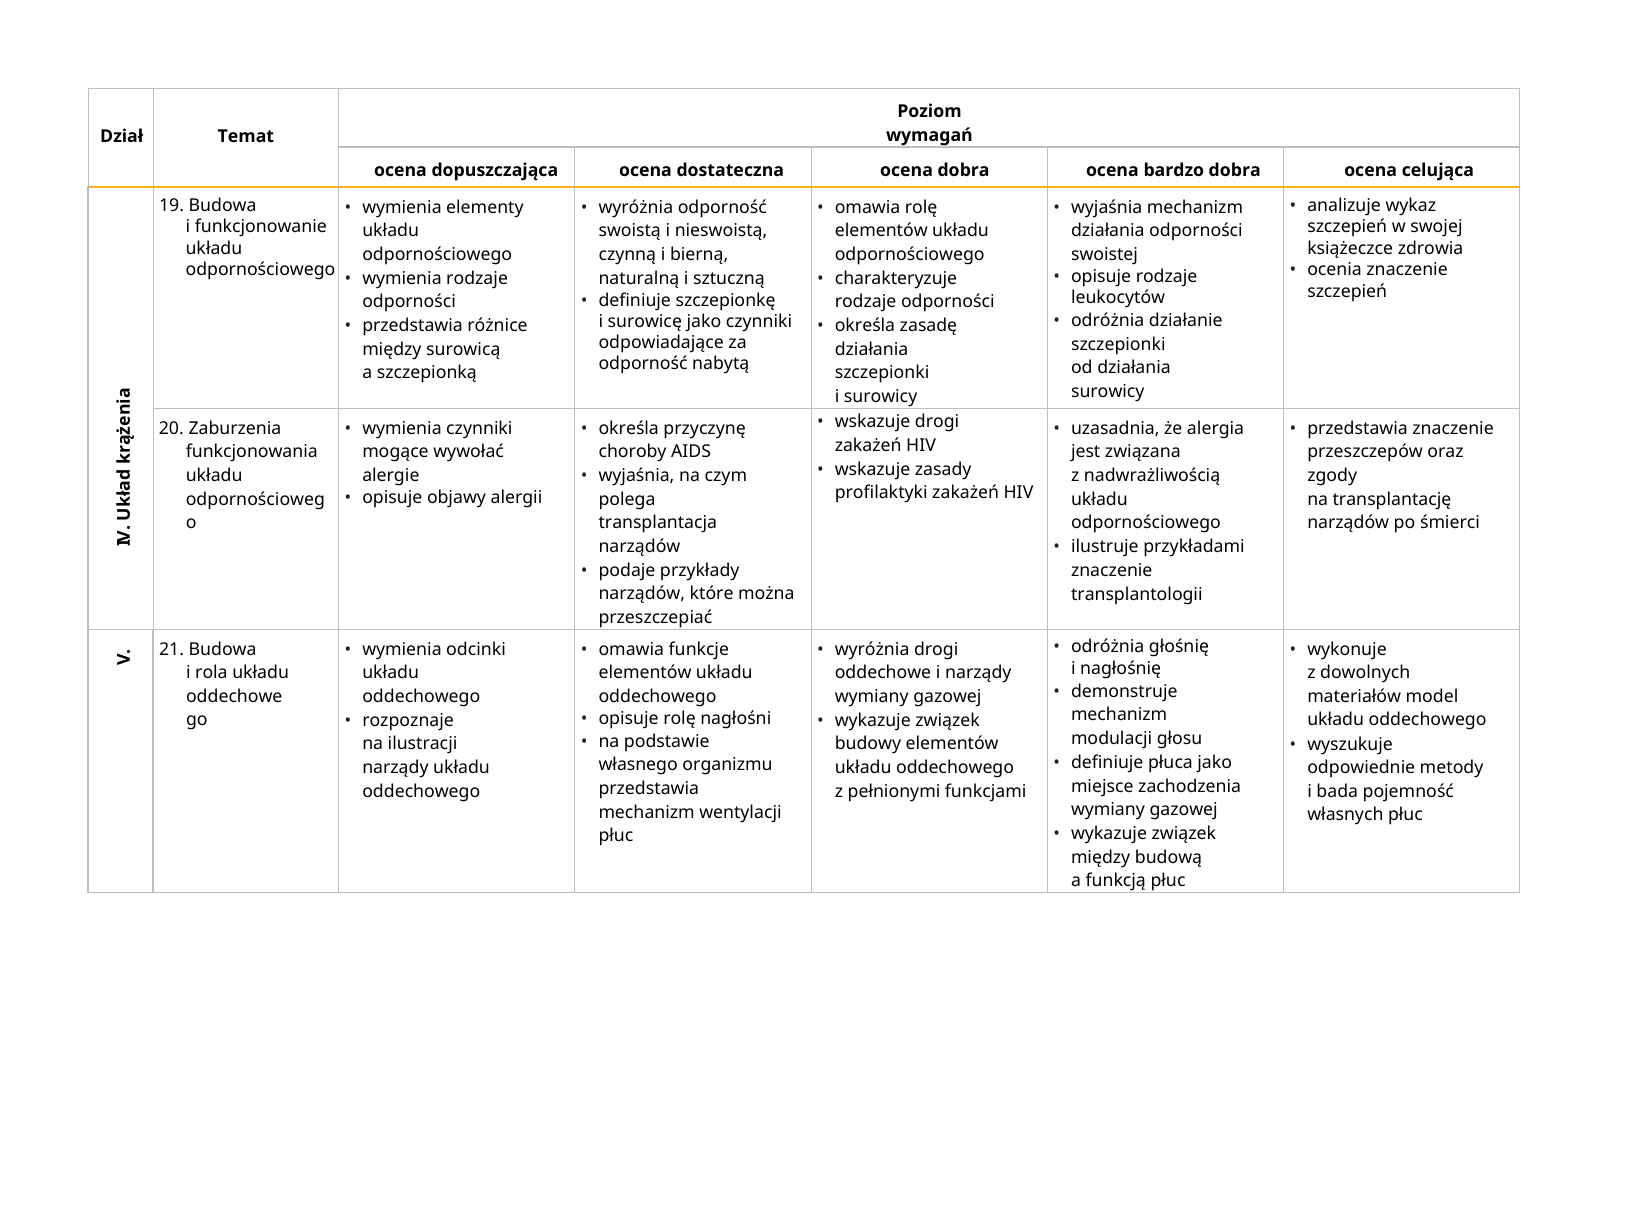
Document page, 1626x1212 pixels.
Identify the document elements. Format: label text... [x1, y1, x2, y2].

table_cell określa przyczynę choroby AIDS wyjaśnia, na czym polega transplantacja narządów podaje przykłady narządów, które można przeszczepiać [575, 409, 811, 629]
table_cell ocena dostateczna [575, 148, 811, 186]
table_cell ocena dobra [812, 148, 1047, 186]
table_cell 19. Budowa i funkcjonowanie układu odpornościowego [154, 188, 338, 408]
table_cell wskazuje drogi zakażeń HIV wskazuje zasady profilaktyki zakażeń HIV [812, 409, 1047, 629]
table_cell odróżnia głośnię i nagłośnię demonstruje mechanizm modulacji głosu definiuje płuca jako miejsce zachodzenia wymiany gazowej wykazuje związek między budową a funkcją płuc [1048, 630, 1283, 892]
table_cell omawia funkcje elementów układu oddechowego opisuje rolę nagłośni na podstawie własnego organizmu przedstawia mechanizm wentylacji płuc [575, 630, 811, 892]
table_cell ocena celująca [1284, 148, 1519, 186]
table_cell ocena bardzo dobra [1048, 148, 1283, 186]
table_header Temat [154, 89, 338, 186]
table_header Dział [89, 89, 153, 186]
table_cell IV. Układ krążenia [89, 188, 153, 629]
table_cell analizuje wykaz szczepień w swojej książeczce zdrowia ocenia znaczenie szczepień [1284, 188, 1519, 408]
table_cell omawia rolę elementów układu odpornościowego charakteryzuje rodzaje odporności określa zasadę działania szczepionki i surowicy [812, 188, 1047, 408]
table_cell wykonuje z dowolnych materiałów model układu oddechowego wyszukuje odpowiednie metody i bada pojemność własnych płuc [1284, 630, 1519, 892]
table_cell wymienia elementy układu odpornościowego wymienia rodzaje odporności przedstawia różnice między surowicą a szczepionką [339, 188, 574, 408]
table_cell ocena dopuszczająca [339, 148, 574, 186]
table_cell przedstawia znaczenie przeszczepów oraz zgody na transplantację narządów po śmierci [1284, 409, 1519, 629]
table_cell wyróżnia drogi oddechowe i narządy wymiany gazowej wykazuje związek budowy elementów układu oddechowego z pełnionymi funkcjami [812, 630, 1047, 892]
table_cell 20. Zaburzenia funkcjonowania układu odpornościowego [154, 409, 338, 629]
table_cell wyróżnia odporność swoistą i nieswoistą, czynną i bierną, naturalną i sztuczną definiuje szczepionkę i surowicę jako czynniki odpowiadające za odporność nabytą [575, 188, 811, 408]
table_cell 21. Budowa i rola układu oddechowego [154, 630, 338, 892]
table_cell wyjaśnia mechanizm działania odporności swoistej opisuje rodzaje leukocytów odróżnia działanie szczepionki od działania surowicy [1048, 188, 1283, 408]
table_cell wymienia odcinki układu oddechowego rozpoznaje na ilustracji narządy układu oddechowego [339, 630, 574, 892]
table_cell V. Układ oddechowy [89, 630, 152, 892]
table_cell wymienia czynniki mogące wywołać alergie opisuje objawy alergii [339, 409, 574, 629]
table_header Poziom wymagań [339, 89, 1519, 146]
table_cell uzasadnia, że alergia jest związana z nadwrażliwością układu odpornościowego ilustruje przykładami znaczenie transplantologii [1048, 409, 1283, 629]
